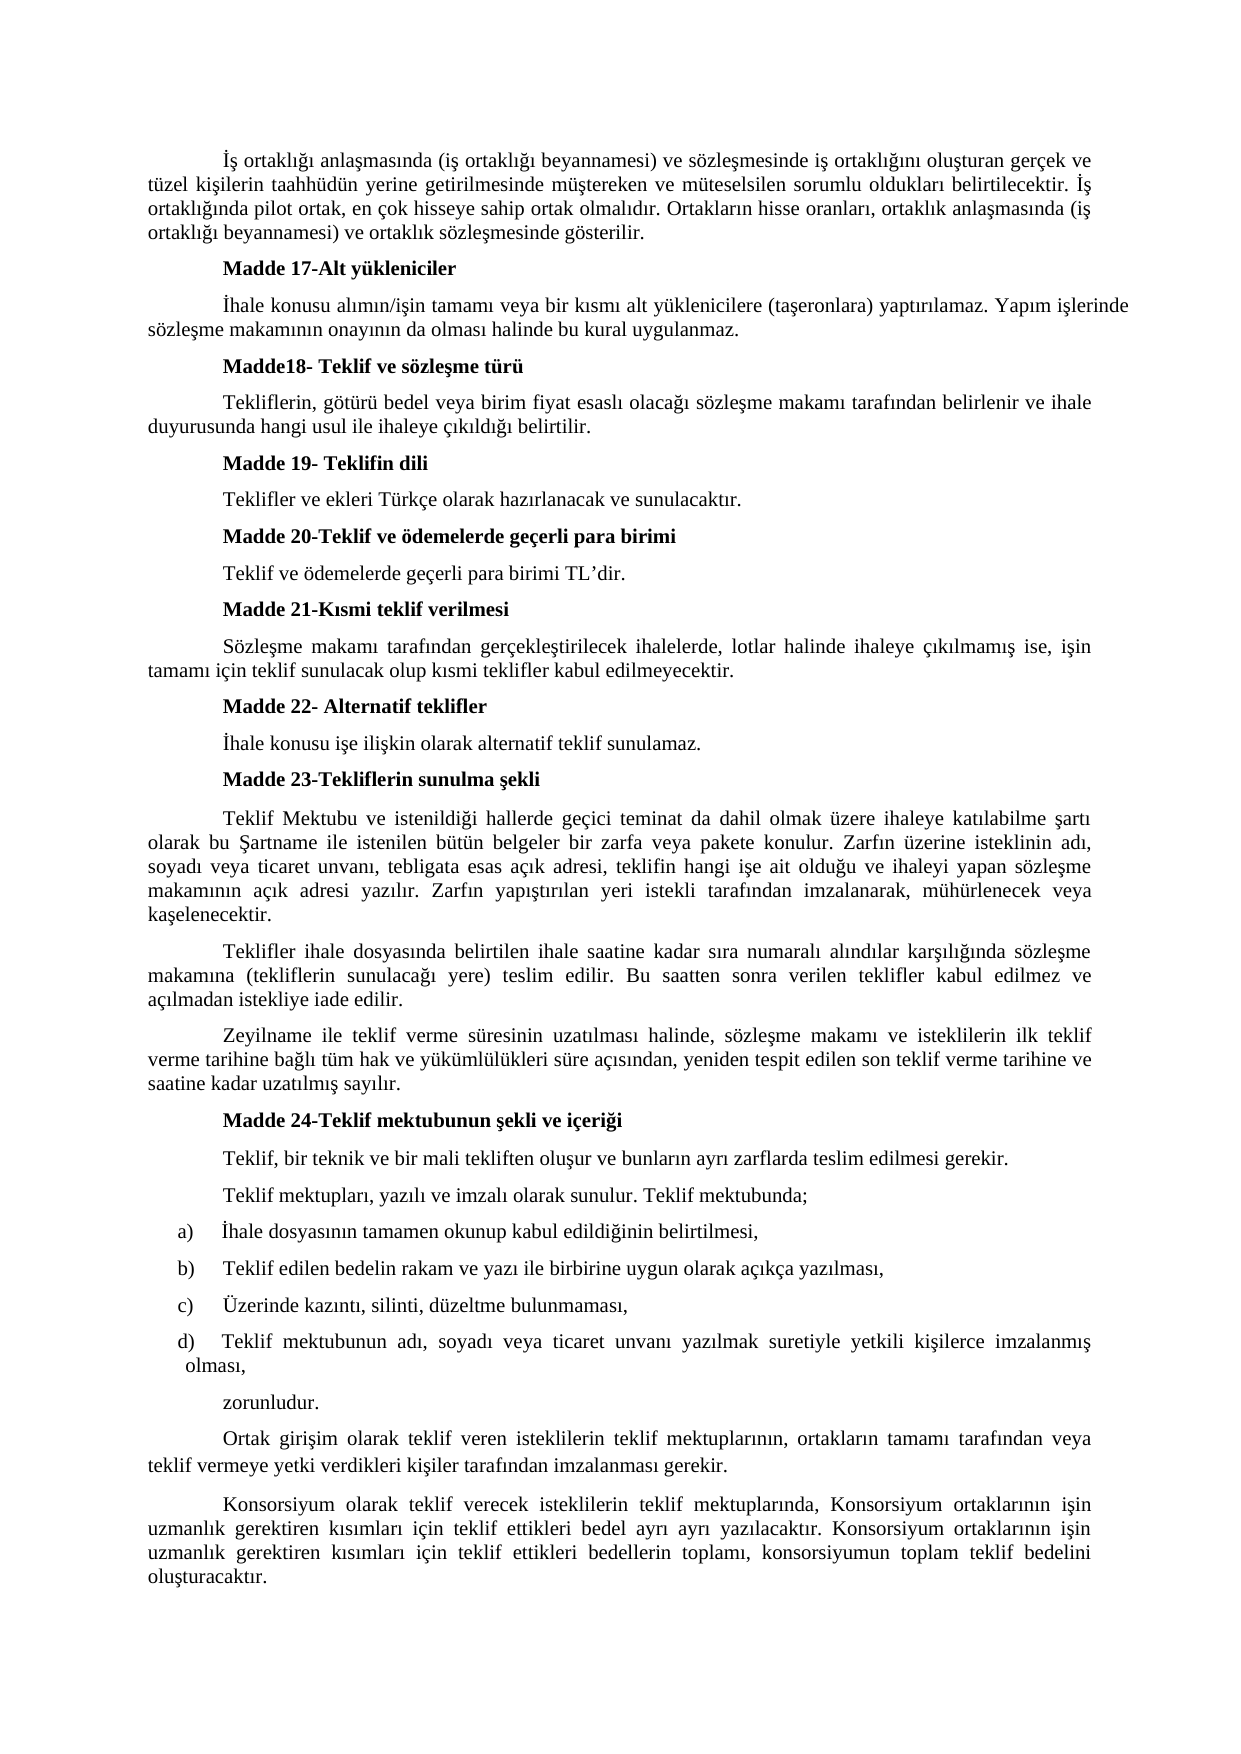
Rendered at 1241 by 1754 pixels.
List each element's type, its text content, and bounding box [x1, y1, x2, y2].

text Tekliflerin, götürü bedel veya birim fiyat esaslı olacağı sözleşme makamı tarafından belirlenir ve ihale duyurusunda hangi usul ile ihaleye çıkıldığı belirtilir. [148, 390, 1093, 438]
text Teklif, bir teknik ve bir mali tekliften oluşur ve bunların ayrı zarflarda teslim edilmesi gerekir. [148, 1146, 1093, 1170]
text Konsorsiyum olarak teklif verecek isteklilerin teklif mektuplarında, Konsorsiyum ortaklarının işin uzmanlık gerektiren kısımları için teklif ettikleri bedel ayrı ayrı yazılacaktır. Konsorsiyum ortaklarının işin uzmanlık gerektiren kısımları için teklif ettikleri bedellerin toplamı, konsorsiyumun toplam teklif bedelini oluşturacaktır. [148, 1492, 1093, 1588]
text Madde 23-Tekliflerin sunulma şekli [148, 767, 1093, 791]
text Madde 20-Teklif ve ödemelerde geçerli para birimi [148, 524, 1093, 548]
text Teklif mektupları, yazılı ve imzalı olarak sunulur. Teklif mektubunda; [148, 1183, 1093, 1207]
text İş ortaklığı anlaşmasında (iş ortaklığı beyannamesi) ve sözleşmesinde iş ortaklığını oluşturan gerçek ve tüzel kişilerin taahhüdün yerine getirilmesinde müştereken ve müteselsilen sorumlu oldukları belirtilecektir. İş ortaklığında pilot ortak, en çok hisseye sahip ortak olmalıdır. Ortakların hisse oranları, ortaklık anlaşmasında (iş ortaklığı beyannamesi) ve ortaklık sözleşmesinde gösterilir. [148, 148, 1093, 244]
text Sözleşme makamı tarafından gerçekleştirilecek ihalelerde, lotlar halinde ihaleye çıkılmamış ise, işin tamamı için teklif sunulacak olup kısmi teklifler kabul edilmeyecektir. [148, 633, 1093, 682]
text İhale konusu işe ilişkin olarak alternatif teklif sunulamaz. [148, 731, 1093, 755]
list İhale dosyasının tamamen okunup kabul edildiğinin belirtilmesi, [177, 1219, 1093, 1243]
text Teklif Mektubu ve istenildiği hallerde geçici teminat da dahil olmak üzere ihaleye katılabilme şartı olarak bu Şartname ile istenilen bütün belgeler bir zarfa veya pakete konulur. Zarfın üzerine isteklinin adı, soyadı veya ticaret unvanı, tebligata esas açık adresi, teklifin hangi işe ait olduğu ve ihaleyi yapan sözleşme makamının açık adresi yazılır. Zarfın yapıştırılan yeri istekli tarafından imzalanarak, mühürlenecek veya kaşelenecektir. [148, 806, 1093, 926]
text Teklifler ve ekleri Türkçe olarak hazırlanacak ve sunulacaktır. [148, 487, 1093, 511]
text Teklif ve ödemelerde geçerli para birimi TL’dir. [148, 560, 1093, 584]
text Ortak girişim olarak teklif veren isteklilerin teklif mektuplarının, ortakların tamamı tarafından veya teklif vermeye yetki verdikleri kişiler tarafından imzalanması gerekir. [148, 1426, 1093, 1477]
text zorunludur. [148, 1390, 1093, 1414]
text Madde18- Teklif ve sözleşme türü [148, 353, 1093, 378]
text Madde 22- Alternatif teklifler [148, 694, 1093, 718]
text Madde 19- Teklifin dili [148, 451, 1093, 475]
text Madde 24-Teklif mektubunun şekli ve içeriği [148, 1108, 1093, 1132]
list Teklif mektubunun adı, soyadı veya ticaret unvanı yazılmak suretiyle yetkili kişilerce imzalanmış olması, [177, 1329, 1093, 1377]
text Madde 21-Kısmi teklif verilmesi [148, 597, 1093, 621]
list Teklif edilen bedelin rakam ve yazı ile birbirine uygun olarak açıkça yazılması, [177, 1256, 1093, 1280]
text Teklifler ihale dosyasında belirtilen ihale saatine kadar sıra numaralı alındılar karşılığında sözleşme makamına (tekliflerin sunulacağı yere) teslim edilir. Bu saatten sonra verilen teklifler kabul edilmez ve açılmadan istekliye iade edilir. [148, 938, 1093, 1011]
list Üzerinde kazıntı, silinti, düzeltme bulunmaması, [177, 1293, 1093, 1317]
text İhale konusu alımın/işin tamamı veya bir kısmı alt yüklenicilere (taşeronlara) yaptırılamaz. Yapım işlerinde sözleşme makamının onayının da olması halinde bu kural uygulanmaz. [148, 293, 1130, 341]
text Zeyilname ile teklif verme süresinin uzatılması halinde, sözleşme makamı ve isteklilerin ilk teklif verme tarihine bağlı tüm hak ve yükümlülükleri süre açısından, yeniden tespit edilen son teklif verme tarihine ve saatine kadar uzatılmış sayılır. [148, 1023, 1093, 1095]
text Madde 17-Alt yükleniciler [148, 256, 1093, 280]
